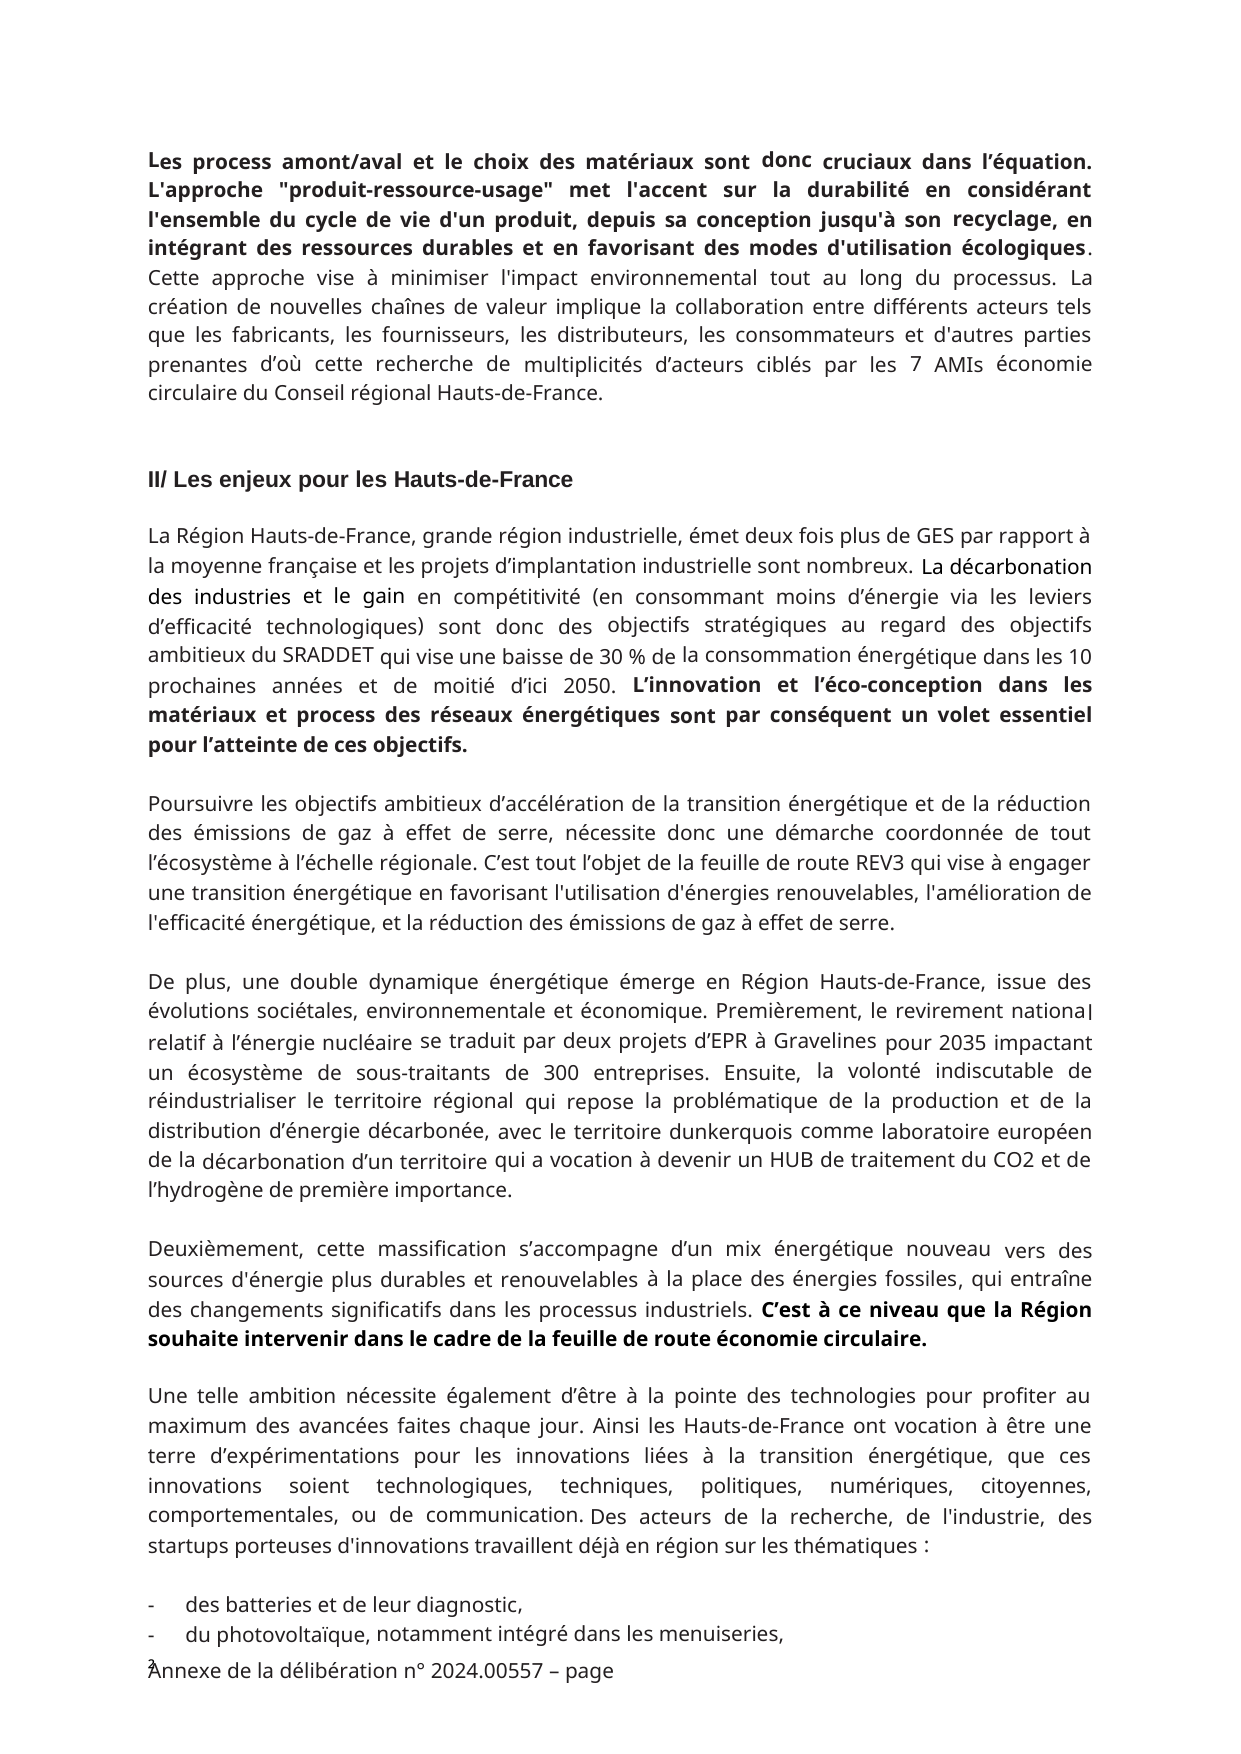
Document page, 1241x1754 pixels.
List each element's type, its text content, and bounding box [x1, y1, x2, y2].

text Une telle ambition nécessite également d’être à la pointe des technologies pour profiter au maximum des avancées faites chaque jour. Ainsi les Hauts-de-France ont vocation à être une terre d’expérimentations pour les innovations liées à la transition énergétique, que ces innovations soient technologiques, techniques, politiques, numériques, citoyennes, comportementales, ou de communication. [148, 1381, 1093, 1560]
text es process amont/aval et le choix des matériaux sont cruciaux dans l’équation. [148, 146, 1093, 408]
subtitle II/ Les enjeux pour les Hauts-de-France [148, 466, 1093, 492]
